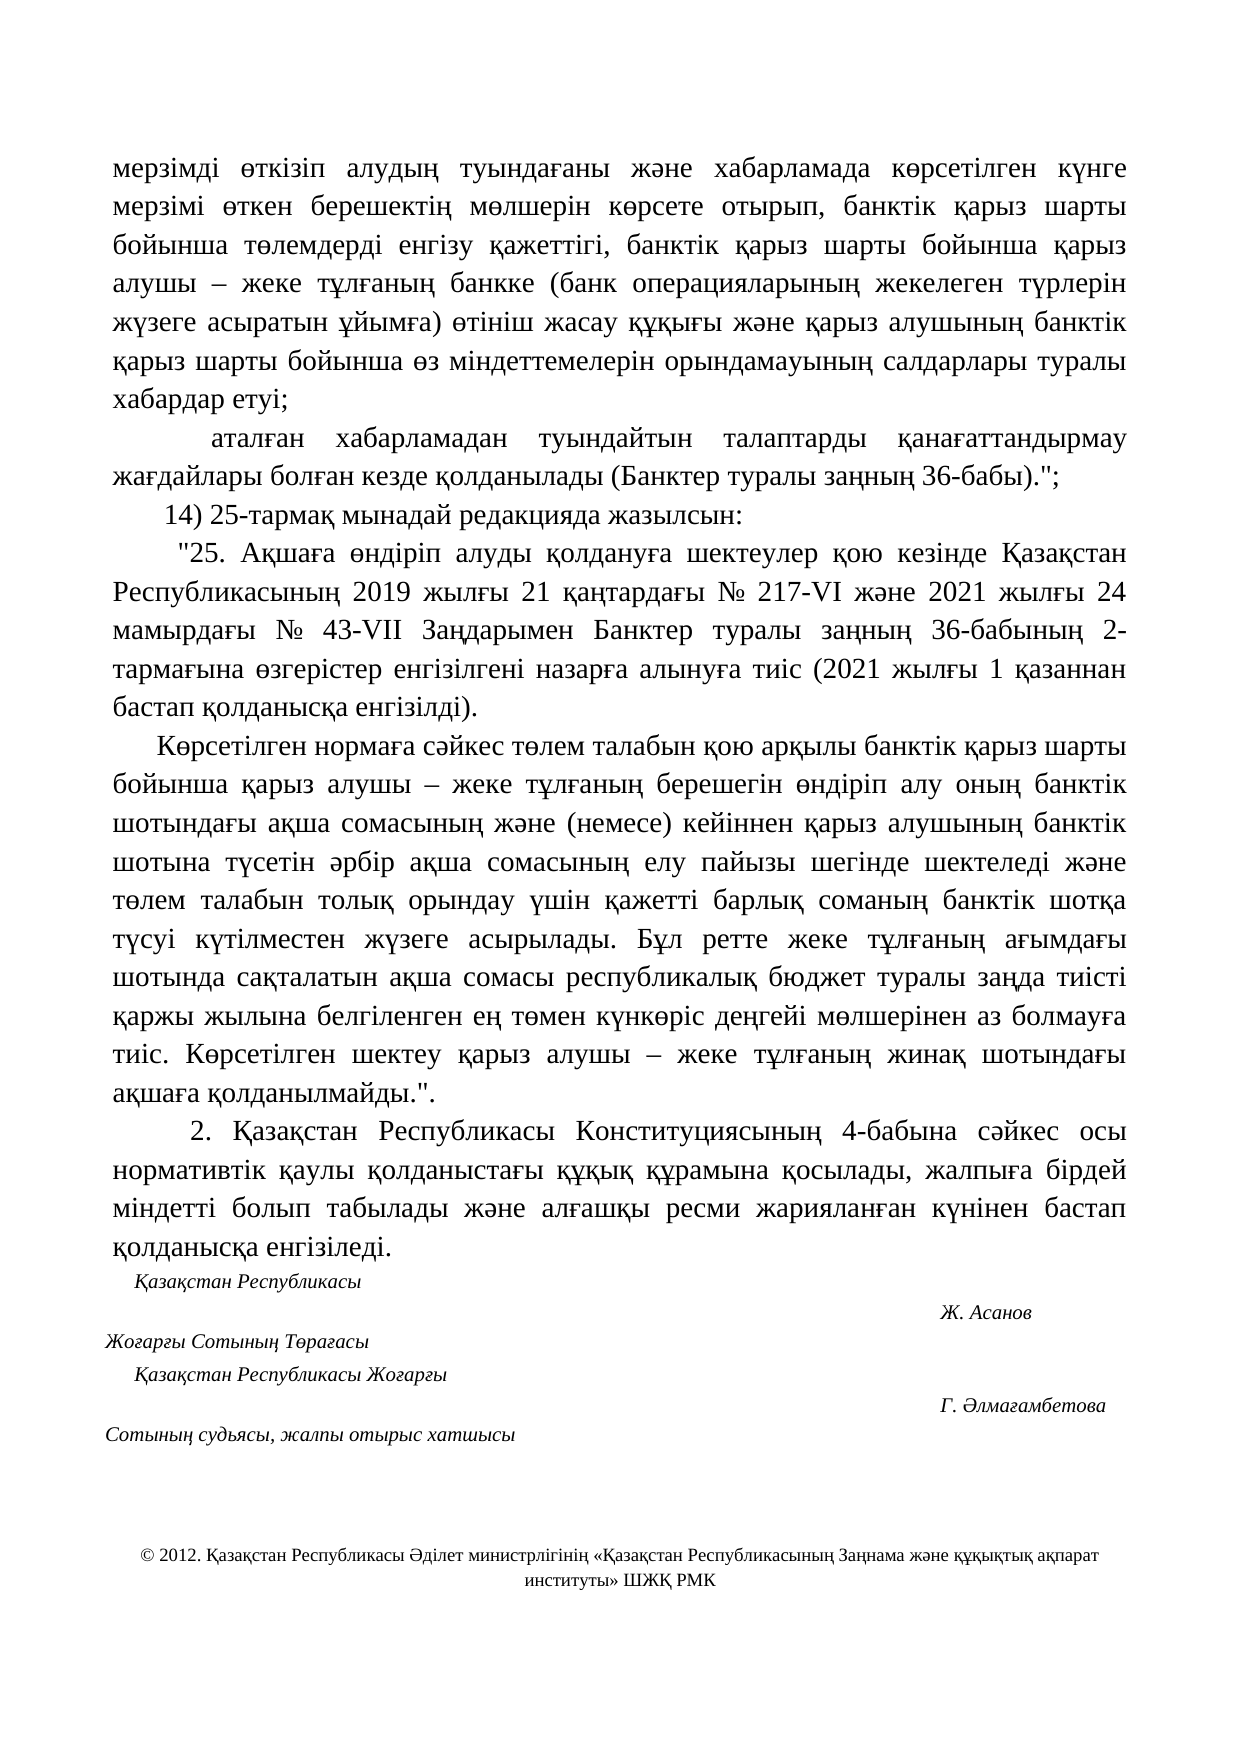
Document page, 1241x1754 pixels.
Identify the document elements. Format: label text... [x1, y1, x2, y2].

text Көрсетілген нормаға сәйкес төлем талабын қою арқылы банктік қарыз шарты бойынша қарыз алушы – жеке тұлғаның берешегін өндіріп алу оның банктік шотындағы ақша сомасының және (немесе) кейіннен қарыз алушының банктік шотына түсетін әрбір ақша сомасының елу пайызы шегінде шектеледі және төлем талабын толық орындау үшін қажетті барлық соманың банктік шотқа түсуі күтілместен жүзеге асырылады. Бұл ретте жеке тұлғаның ағымдағы шотында сақталатын ақша сомасы республикалық бюджет туралы заңда тиісті қаржы жылына белгіленген ең төмен күнкөріс деңгейі мөлшерінен аз болмауға тиіс. Көрсетілген шектеу қарыз алушы – жеке тұлғаның жинақ шотындағы ақшаға қолданылмайды.". [112, 728, 1128, 1108]
table_header Ж. Асанов [939, 1268, 1240, 1361]
text аталған хабарламадан туындайтын талаптарды қанағаттандырмау жағдайлары болған кезде қолданылады (Банктер туралы заңның 36-бабы)."; [112, 420, 1128, 492]
text 14) 25-тармақ мынадай редакцияда жазылсын: [112, 497, 1128, 530]
text © 2012. Қазақстан Республикасы Әділет министрлігінің «Қазақстан Республикасының Заңнама және құқықтық ақпарат институты» ШЖҚ РМК [112, 1544, 1128, 1591]
table_cell Г. Әлмағамбетова [939, 1361, 1240, 1454]
table_cell Қазақстан Республикасы Жоғарғы Сотының судьясы, жалпы отырыс хатшысы [101, 1361, 939, 1454]
table_header Қазақстан Республикасы Жоғарғы Сотының Төрағасы [101, 1268, 939, 1361]
text "25. Ақшаға өндіріп алуды қолдануға шектеулер қою кезінде Қазақстан Республикасының 2019 жылғы 21 қаңтардағы № 217-VI және 2021 жылғы 24 мамырдағы № 43-VII Заңдарымен Банктер туралы заңның 36-бабының 2-тармағына өзгерістер енгізілгені назарға алынуға тиіс (2021 жылғы 1 қазаннан бастап қолданысқа енгізілді). [112, 535, 1128, 723]
text 2. Қазақстан Республикасы Конституциясының 4-бабына сәйкес осы нормативтік қаулы қолданыстағы құқық құрамына қосылады, жалпыға бірдей міндетті болып табылады және алғашқы ресми жарияланған күнінен бастап қолданысқа енгізіледі. [112, 1113, 1128, 1263]
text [112, 150, 1128, 415]
